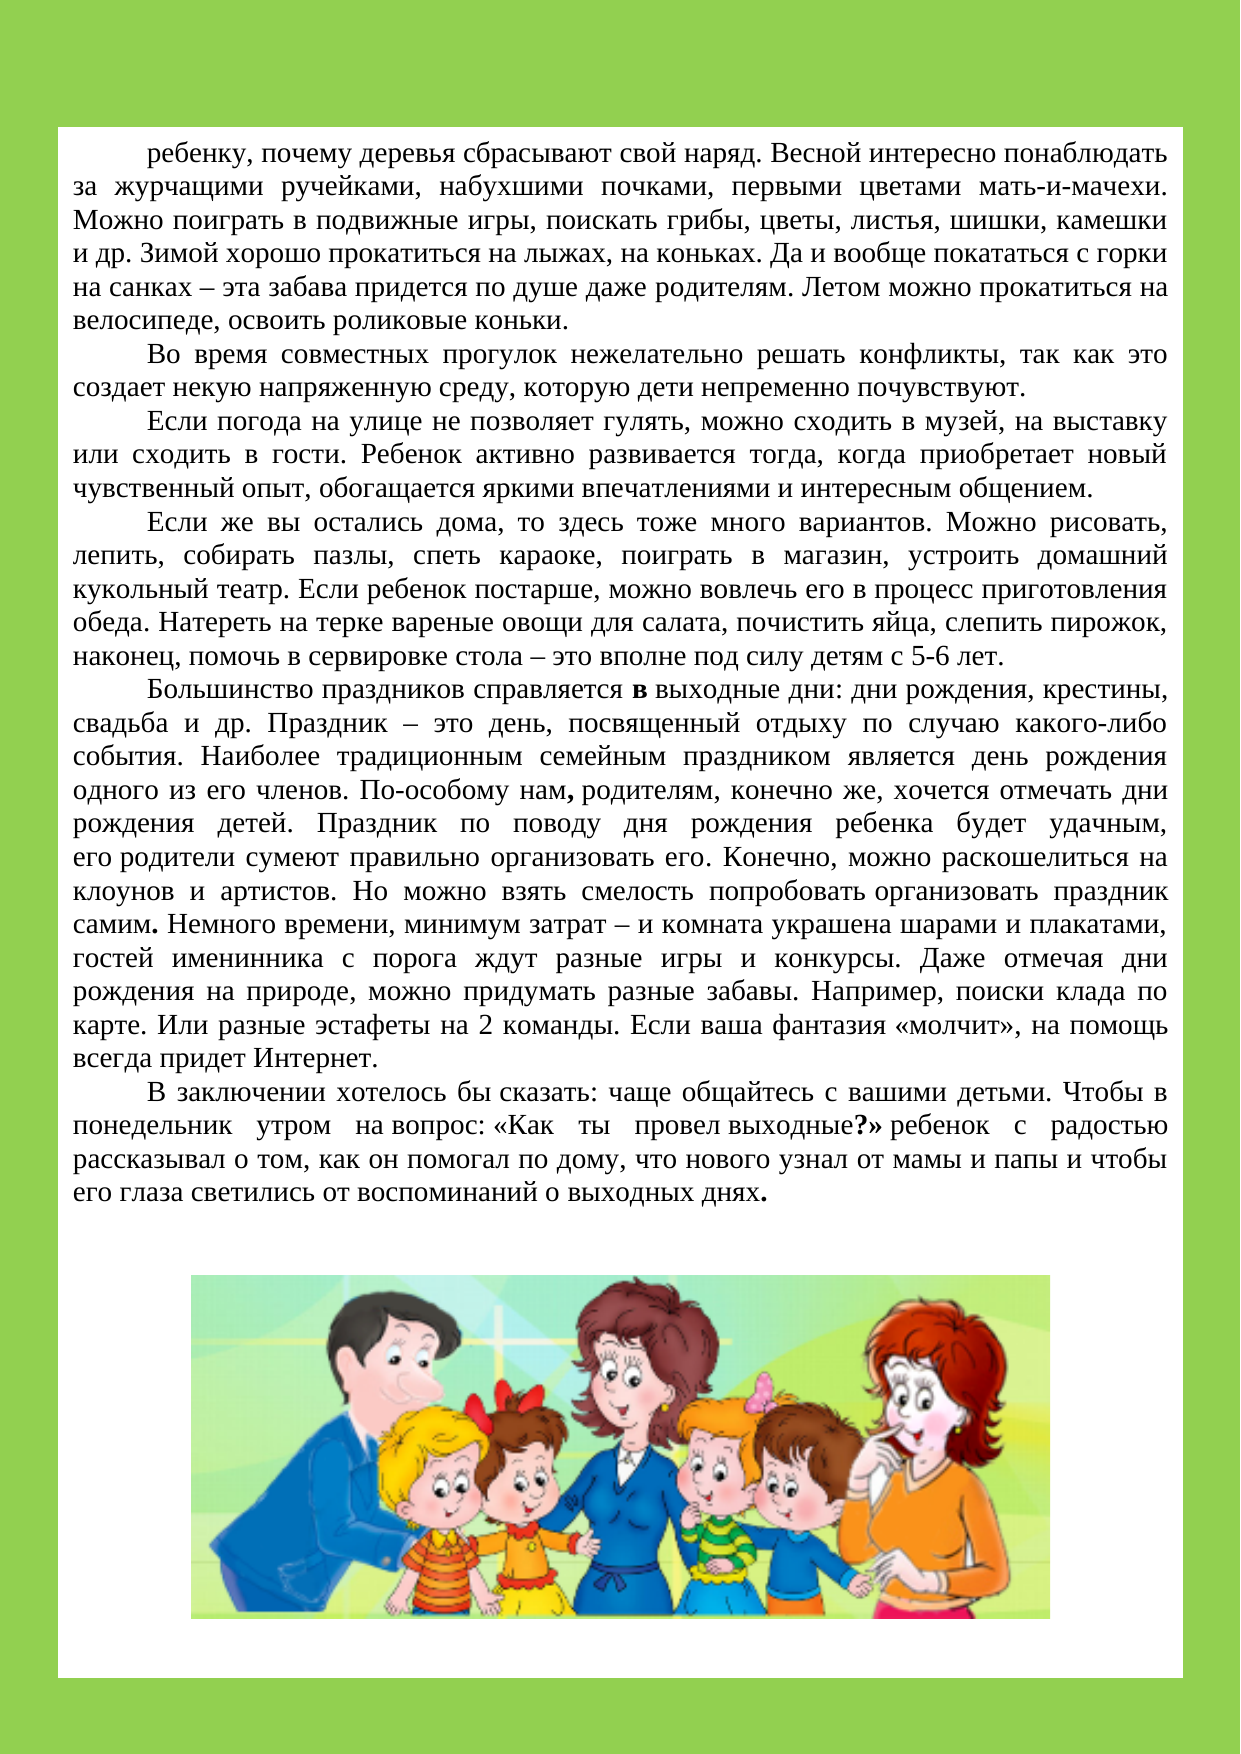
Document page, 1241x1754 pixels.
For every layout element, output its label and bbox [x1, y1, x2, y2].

picture [191, 1275, 1051, 1619]
